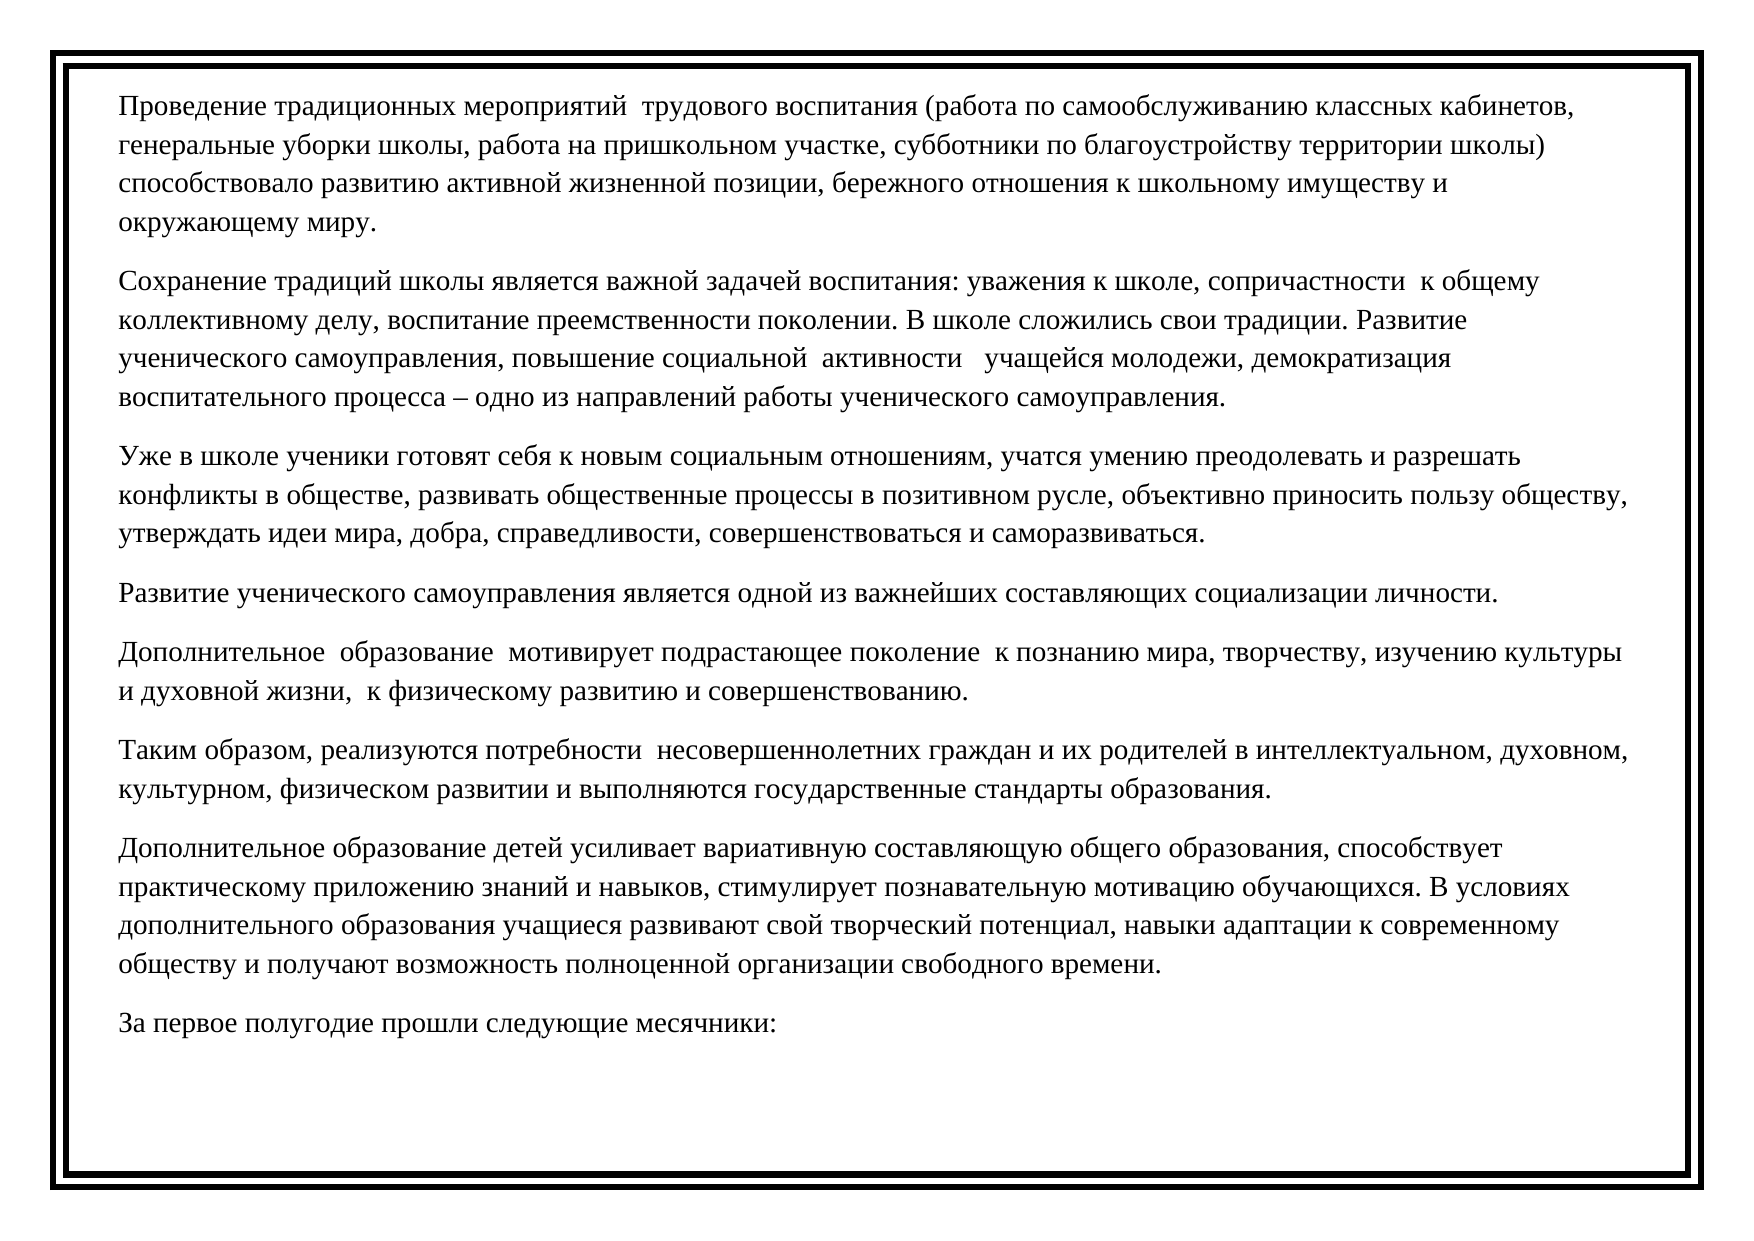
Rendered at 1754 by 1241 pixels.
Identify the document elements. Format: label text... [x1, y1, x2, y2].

text За первое полугодие прошли следующие месячники: [118, 1005, 1636, 1039]
text Дополнительное образование детей усиливает вариативную составляющую общего образования, способствует практическому приложению знаний и навыков, стимулирует познавательную мотивацию обучающихся. В условиях дополнительного образования учащиеся развивают свой творческий потенциал, навыки адаптации к современному обществу и получают возможность полноценной организации свободного времени. [118, 830, 1636, 979]
text Развитие ученического самоуправления является одной из важнейших составляющих социализации личности. [118, 575, 1636, 608]
text Проведение традиционных мероприятий трудового воспитания (работа по самообслуживанию классных кабинетов, генеральные уборки школы, работа на пришкольном участке, субботники по благоустройству территории школы) способствовало развитию активной жизненной позиции, бережного отношения к школьному имуществу и окружающему миру. [118, 88, 1636, 238]
text Уже в школе ученики готовят себя к новым социальным отношениям, учатся умению преодолевать и разрешать конфликты в обществе, развивать общественные процессы в позитивном русле, объективно приносить пользу обществу, утверждать идеи мира, добра, справедливости, совершенствоваться и саморазвиваться. [118, 438, 1636, 549]
text Дополнительное образование мотивирует подрастающее поколение к познанию мира, творчеству, изучению культуры и духовной жизни, к физическому развитию и совершенствованию. [118, 634, 1636, 706]
text Сохранение традиций школы является важной задачей воспитания: уважения к школе, сопричастности к общему коллективному делу, воспитание преемственности поколении. В школе сложились свои традиции. Развитие ученического самоуправления, повышение социальной активности учащейся молодежи, демократизация воспитательного процесса – одно из направлений работы ученического самоуправления. [118, 263, 1636, 413]
text Таким образом, реализуются потребности несовершеннолетних граждан и их родителей в интеллектуальном, духовном, культурном, физическом развитии и выполняются государственные стандарты образования. [118, 732, 1636, 804]
